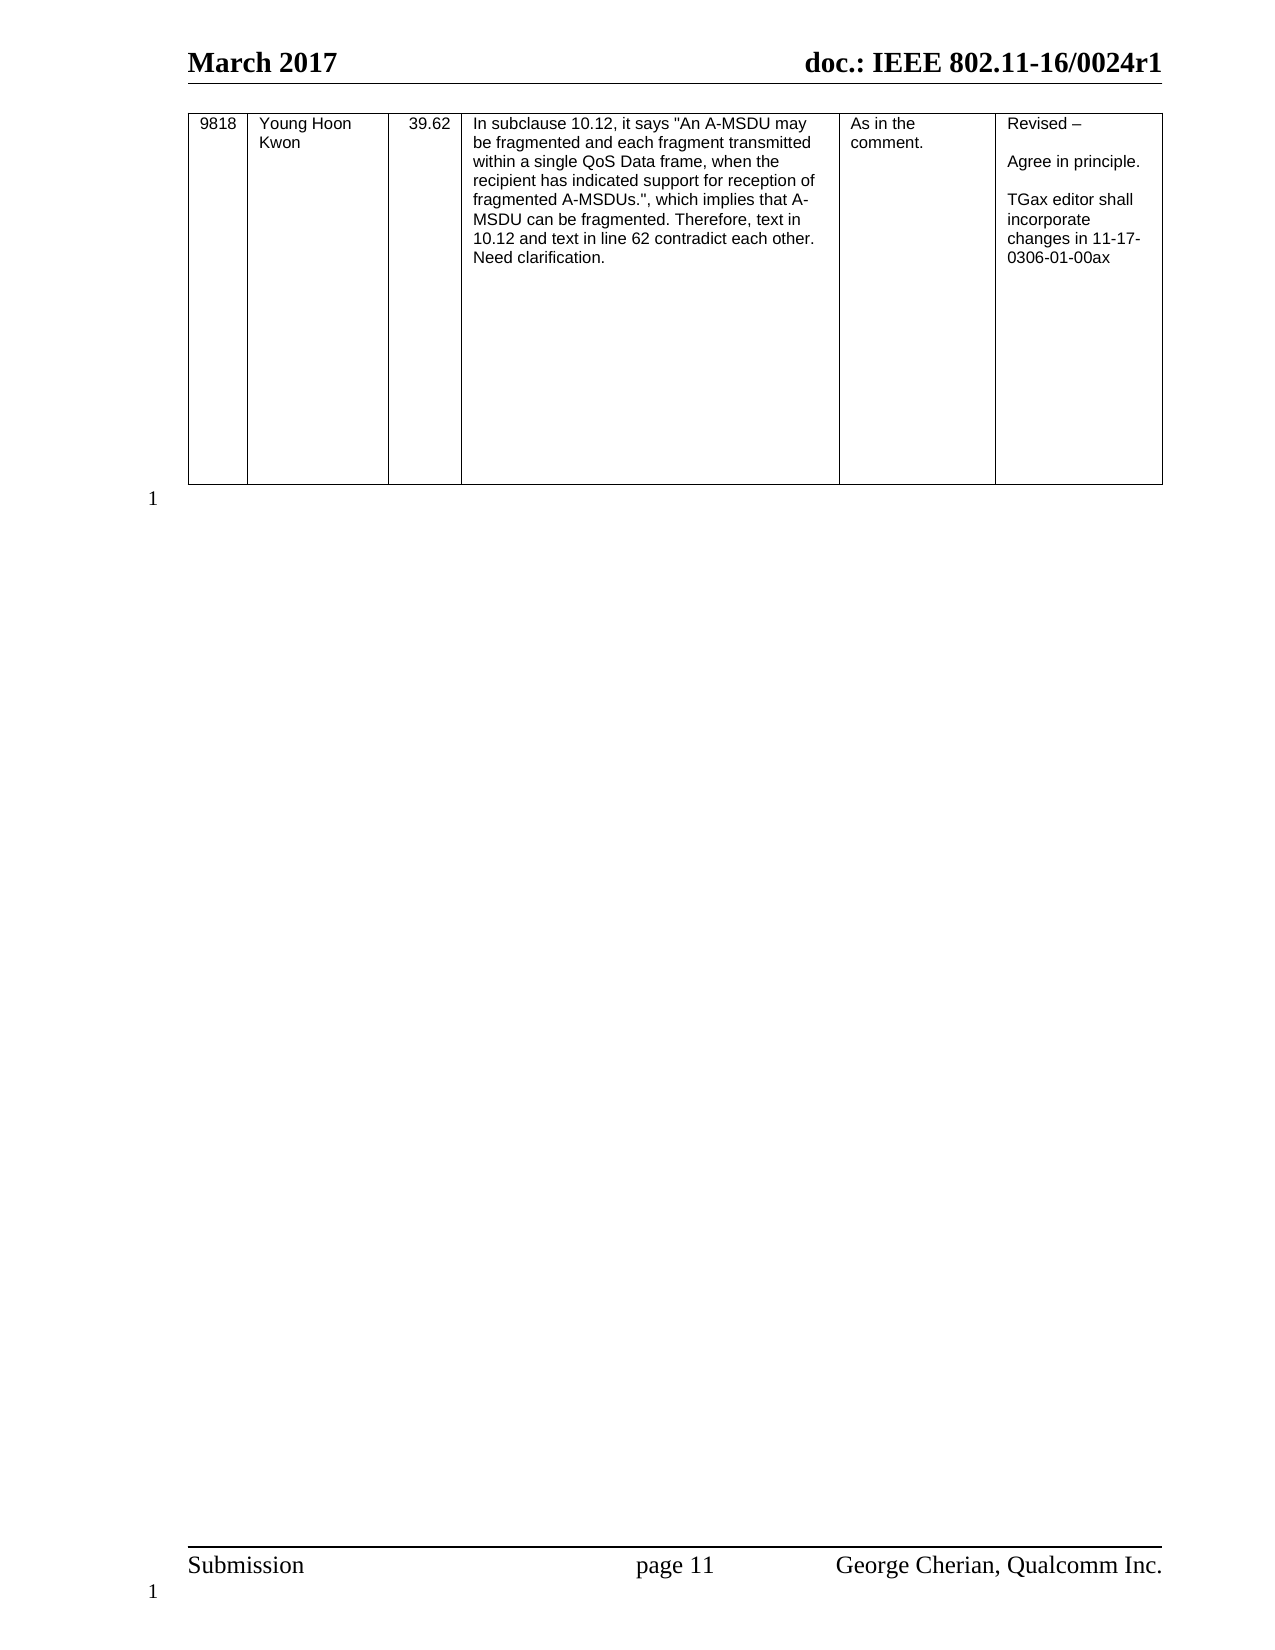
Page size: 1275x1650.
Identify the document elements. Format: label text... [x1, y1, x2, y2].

table_cell 39.62 [389, 114, 461, 484]
table_cell As in the comment. [840, 114, 995, 484]
table_cell In subclause 10.12, it says "An A-MSDU may be fragmented and each fragment transmitted within a single QoS Data frame, when the recipient has indicated support for reception of fragmented A-MSDUs.", which implies that A-MSDU can be fragmented. Therefore, text in 10.12 and text in line 62 contradict each other. Need clarification. [462, 114, 839, 484]
table_cell Revised – Agree in principle. TGax editor shall incorporate changes in 11-17-0306-01-00ax [996, 114, 1162, 484]
table_cell 9818 [189, 114, 247, 484]
table_cell Young Hoon Kwon [248, 114, 388, 484]
